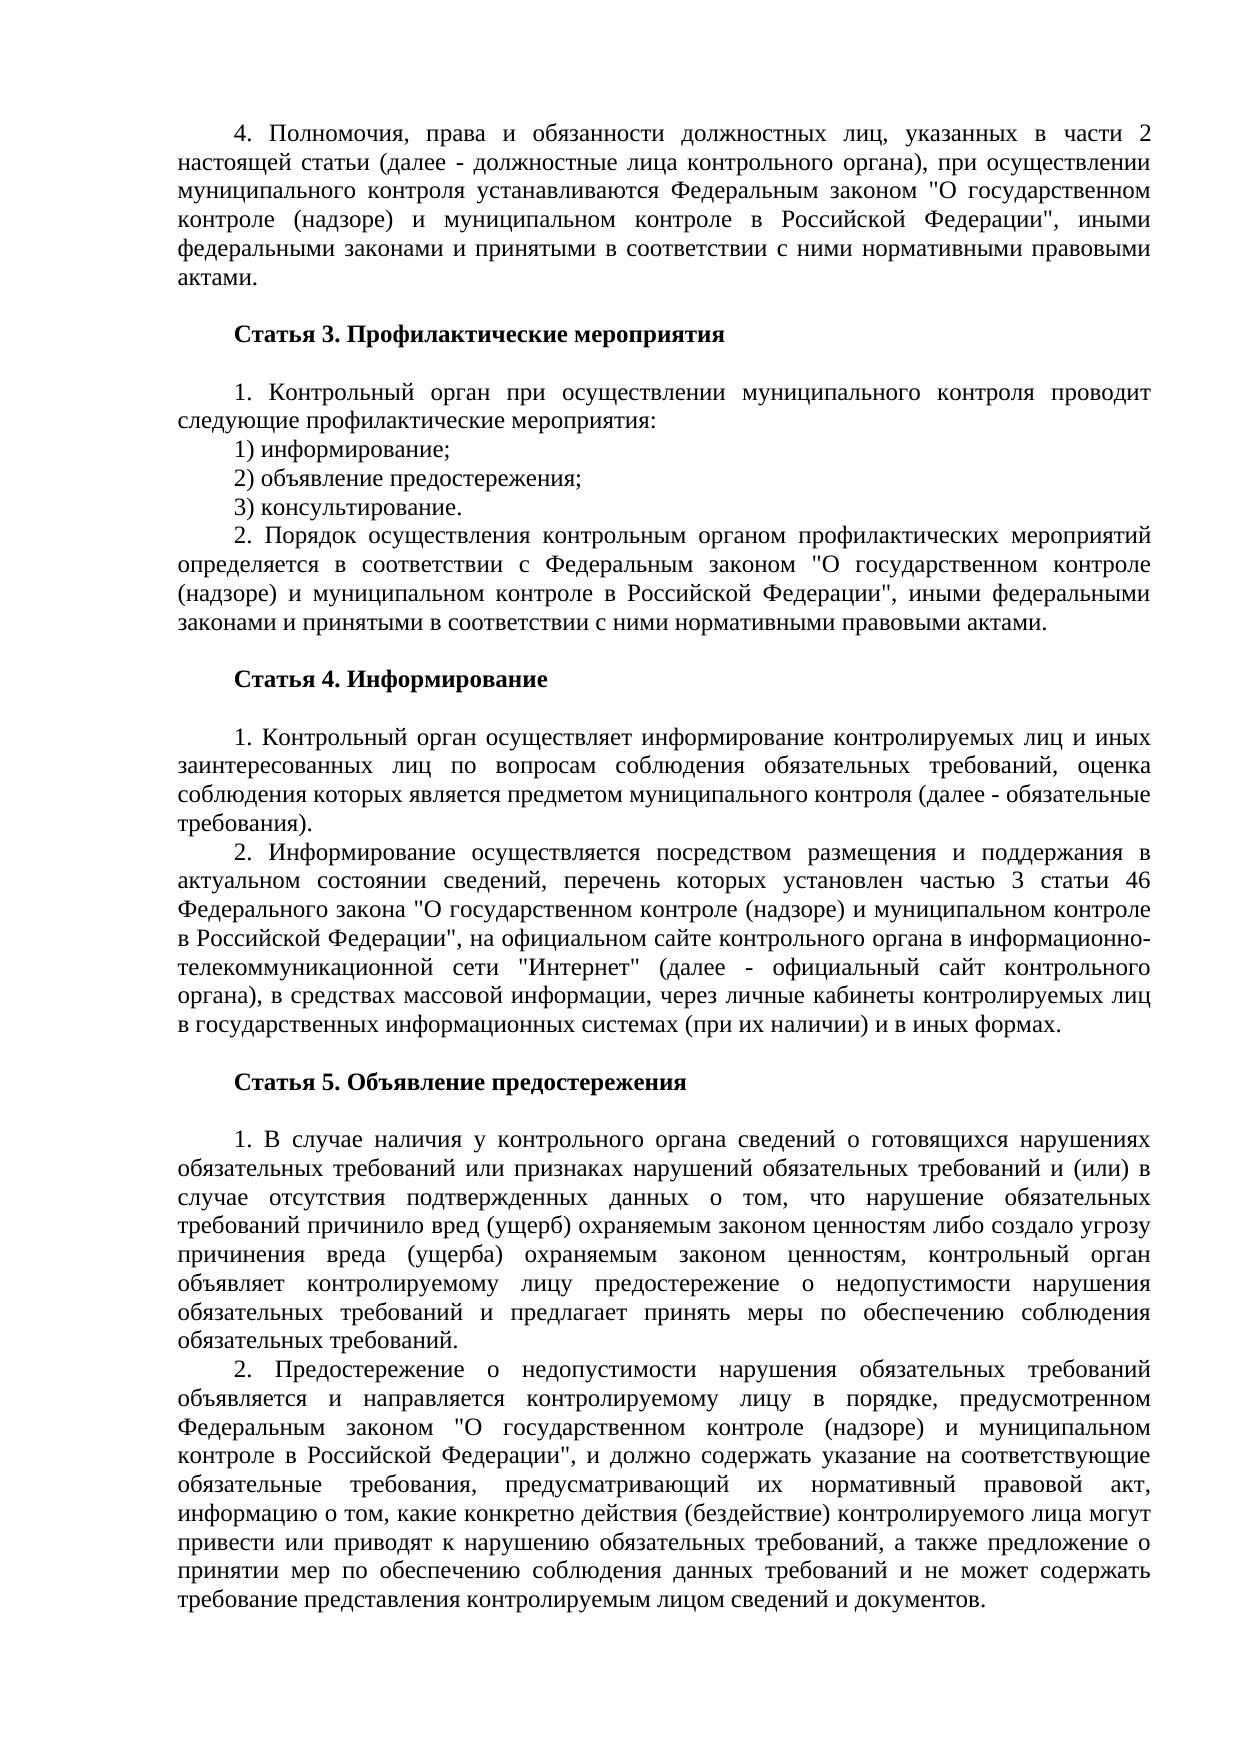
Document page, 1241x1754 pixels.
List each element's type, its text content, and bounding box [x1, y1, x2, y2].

text 3) консультирование. [177, 492, 1152, 521]
text 2. Информирование осуществляется посредством размещения и поддержания в актуальном состоянии сведений, перечень которых установлен частью 3 статьи 46 Федерального закона "О государственном контроле (надзоре) и муниципальном контроле в Российской Федерации", на официальном сайте контрольного органа в информационно-телекоммуникационной сети "Интернет" (далее - официальный сайт контрольного органа), в средствах массовой информации, через личные кабинеты контролируемых лиц в государственных информационных системах (при их наличии) и в иных формах. [177, 837, 1152, 1038]
text 1. Контрольный орган осуществляет информирование контролируемых лиц и иных заинтересованных лиц по вопросам соблюдения обязательных требований, оценка соблюдения которых является предметом муниципального контроля (далее - обязательные требования). [177, 722, 1152, 837]
text 1. Контрольный орган при осуществлении муниципального контроля проводит следующие профилактические мероприятия: [177, 377, 1152, 434]
text Статья 4. Информирование [177, 664, 1152, 693]
text Статья 3. Профилактические мероприятия [177, 319, 1152, 348]
text 2) объявление предостережения; [177, 463, 1152, 492]
text 2. Порядок осуществления контрольным органом профилактических мероприятий определяется в соответствии с Федеральным законом "О государственном контроле (надзоре) и муниципальном контроле в Российской Федерации", иными федеральными законами и принятыми в соответствии с ними нормативными правовыми актами. [177, 521, 1152, 636]
text 2. Предостережение о недопустимости нарушения обязательных требований объявляется и направляется контролируемому лицу в порядке, предусмотренном Федеральным законом "О государственном контроле (надзоре) и муниципальном контроле в Российской Федерации", и должно содержать указание на соответствующие обязательные требования, предусматривающий их нормативный правовой акт, информацию о том, какие конкретно действия (бездействие) контролируемого лица могут привести или приводят к нарушению обязательных требований, а также предложение о принятии мер по обеспечению соблюдения данных требований и не может содержать требование представления контролируемым лицом сведений и документов. [177, 1354, 1152, 1613]
text 1. В случае наличия у контрольного органа сведений о готовящихся нарушениях обязательных требований или признаках нарушений обязательных требований и (или) в случае отсутствия подтвержденных данных о том, что нарушение обязательных требований причинило вред (ущерб) охраняемым законом ценностям либо создало угрозу причинения вреда (ущерба) охраняемым законом ценностям, контрольный орган объявляет контролируемому лицу предостережение о недопустимости нарушения обязательных требований и предлагает принять меры по обеспечению соблюдения обязательных требований. [177, 1124, 1152, 1354]
text Статья 5. Объявление предостережения [177, 1067, 1152, 1096]
text 1) информирование; [177, 434, 1152, 463]
text 4. Полномочия, права и обязанности должностных лиц, указанных в части 2 настоящей статьи (далее - должностные лица контрольного органа), при осуществлении муниципального контроля устанавливаются Федеральным законом "О государственном контроле (надзоре) и муниципальном контроле в Российской Федерации", иными федеральными законами и принятыми в соответствии с ними нормативными правовыми актами. [177, 118, 1152, 291]
